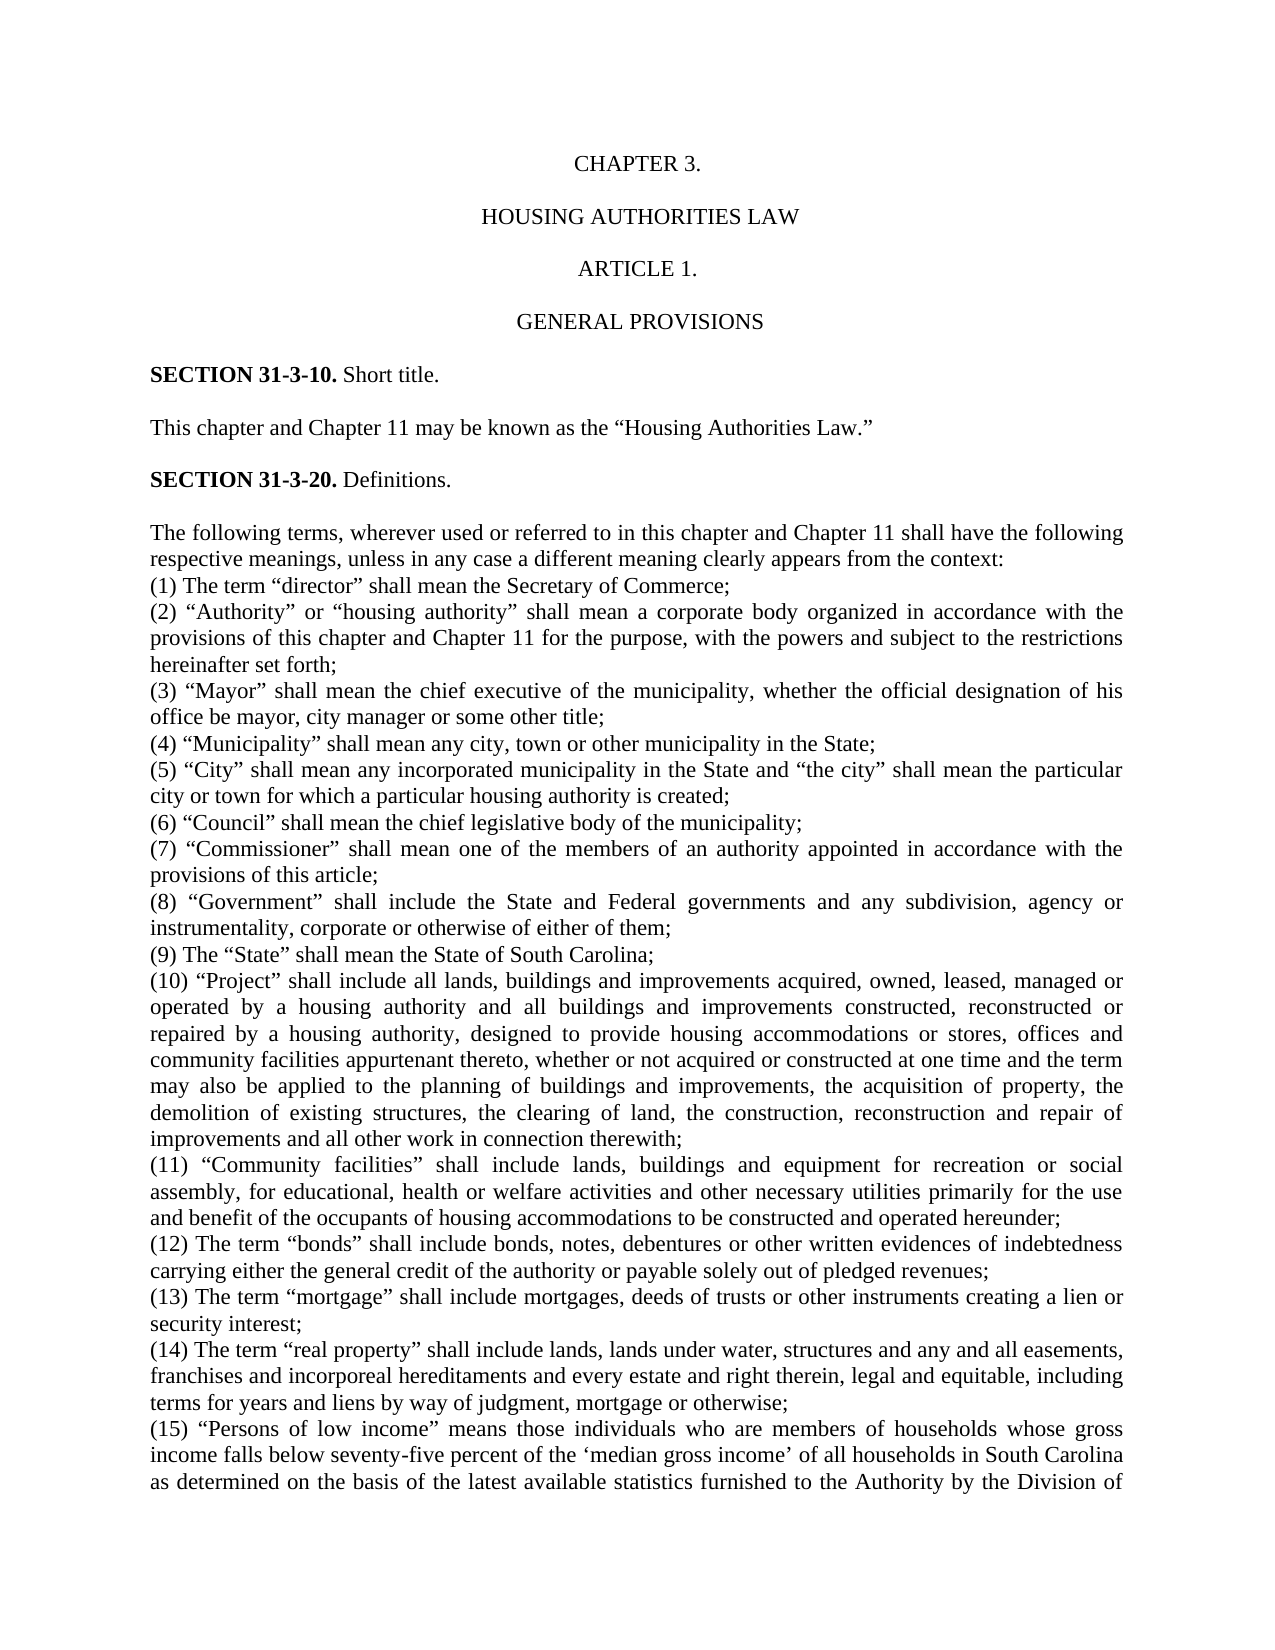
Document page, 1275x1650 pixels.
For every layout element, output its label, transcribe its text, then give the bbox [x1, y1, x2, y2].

text SECTION 31-3-20. Definitions. [150, 466, 1125, 493]
text (11) “Community facilities” shall include lands, buildings and equipment for recreation or social assembly, for educational, health or welfare activities and other necessary utilities primarily for the use and benefit of the occupants of housing accommodations to be constructed and operated hereunder; [150, 1151, 1125, 1231]
text (10) “Project” shall include all lands, buildings and improvements acquired, owned, leased, managed or operated by a housing authority and all buildings and improvements constructed, reconstructed or repaired by a housing authority, designed to provide housing accommodations or stores, offices and community facilities appurtenant thereto, whether or not acquired or constructed at one time and the term may also be applied to the planning of buildings and improvements, the acquisition of property, the demolition of existing structures, the clearing of land, the construction, reconstruction and repair of improvements and all other work in connection therewith; [150, 967, 1125, 1151]
text (12) The term “bonds” shall include bonds, notes, debentures or other written evidences of indebtedness carrying either the general credit of the authority or payable solely out of pledged revenues; [150, 1231, 1125, 1283]
text ARTICLE 1. [150, 255, 1125, 282]
text CHAPTER 3. [150, 150, 1125, 176]
text SECTION 31-3-10. Short title. [150, 361, 1125, 387]
text (2) “Authority” or “housing authority” shall mean a corporate body organized in accordance with the provisions of this chapter and Chapter 11 for the purpose, with the powers and subject to the restrictions hereinafter set forth; [150, 598, 1125, 677]
text (6) “Council” shall mean the chief legislative body of the municipality; [150, 809, 1125, 835]
text HOUSING AUTHORITIES LAW [150, 203, 1125, 229]
text (7) “Commissioner” shall mean one of the members of an authority appointed in accordance with the provisions of this article; [150, 835, 1125, 888]
text (9) The “State” shall mean the State of South Carolina; [150, 941, 1125, 967]
text (13) The term “mortgage” shall include mortgages, deeds of trusts or other instruments creating a lien or security interest; [150, 1283, 1125, 1336]
text (3) “Mayor” shall mean the chief executive of the municipality, whether the official designation of his office be mayor, city manager or some other title; [150, 677, 1125, 730]
text (5) “City” shall mean any incorporated municipality in the State and “the city” shall mean the particular city or town for which a particular housing authority is created; [150, 756, 1125, 809]
text (14) The term “real property” shall include lands, lands under water, structures and any and all easements, franchises and incorporeal hereditaments and every estate and right therein, legal and equitable, including terms for years and liens by way of judgment, mortgage or otherwise; [150, 1336, 1125, 1415]
text (8) “Government” shall include the State and Federal governments and any subdivision, agency or instrumentality, corporate or otherwise of either of them; [150, 888, 1125, 941]
text GENERAL PROVISIONS [150, 308, 1125, 334]
text This chapter and Chapter 11 may be known as the “Housing Authorities Law.” [150, 413, 1125, 440]
text The following terms, wherever used or referred to in this chapter and Chapter 11 shall have the following respective meanings, unless in any case a different meaning clearly appears from the context: [150, 519, 1125, 572]
text (4) “Municipality” shall mean any city, town or other municipality in the State; [150, 730, 1125, 756]
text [150, 1415, 1125, 1494]
text (1) The term “director” shall mean the Secretary of Commerce; [150, 572, 1125, 598]
